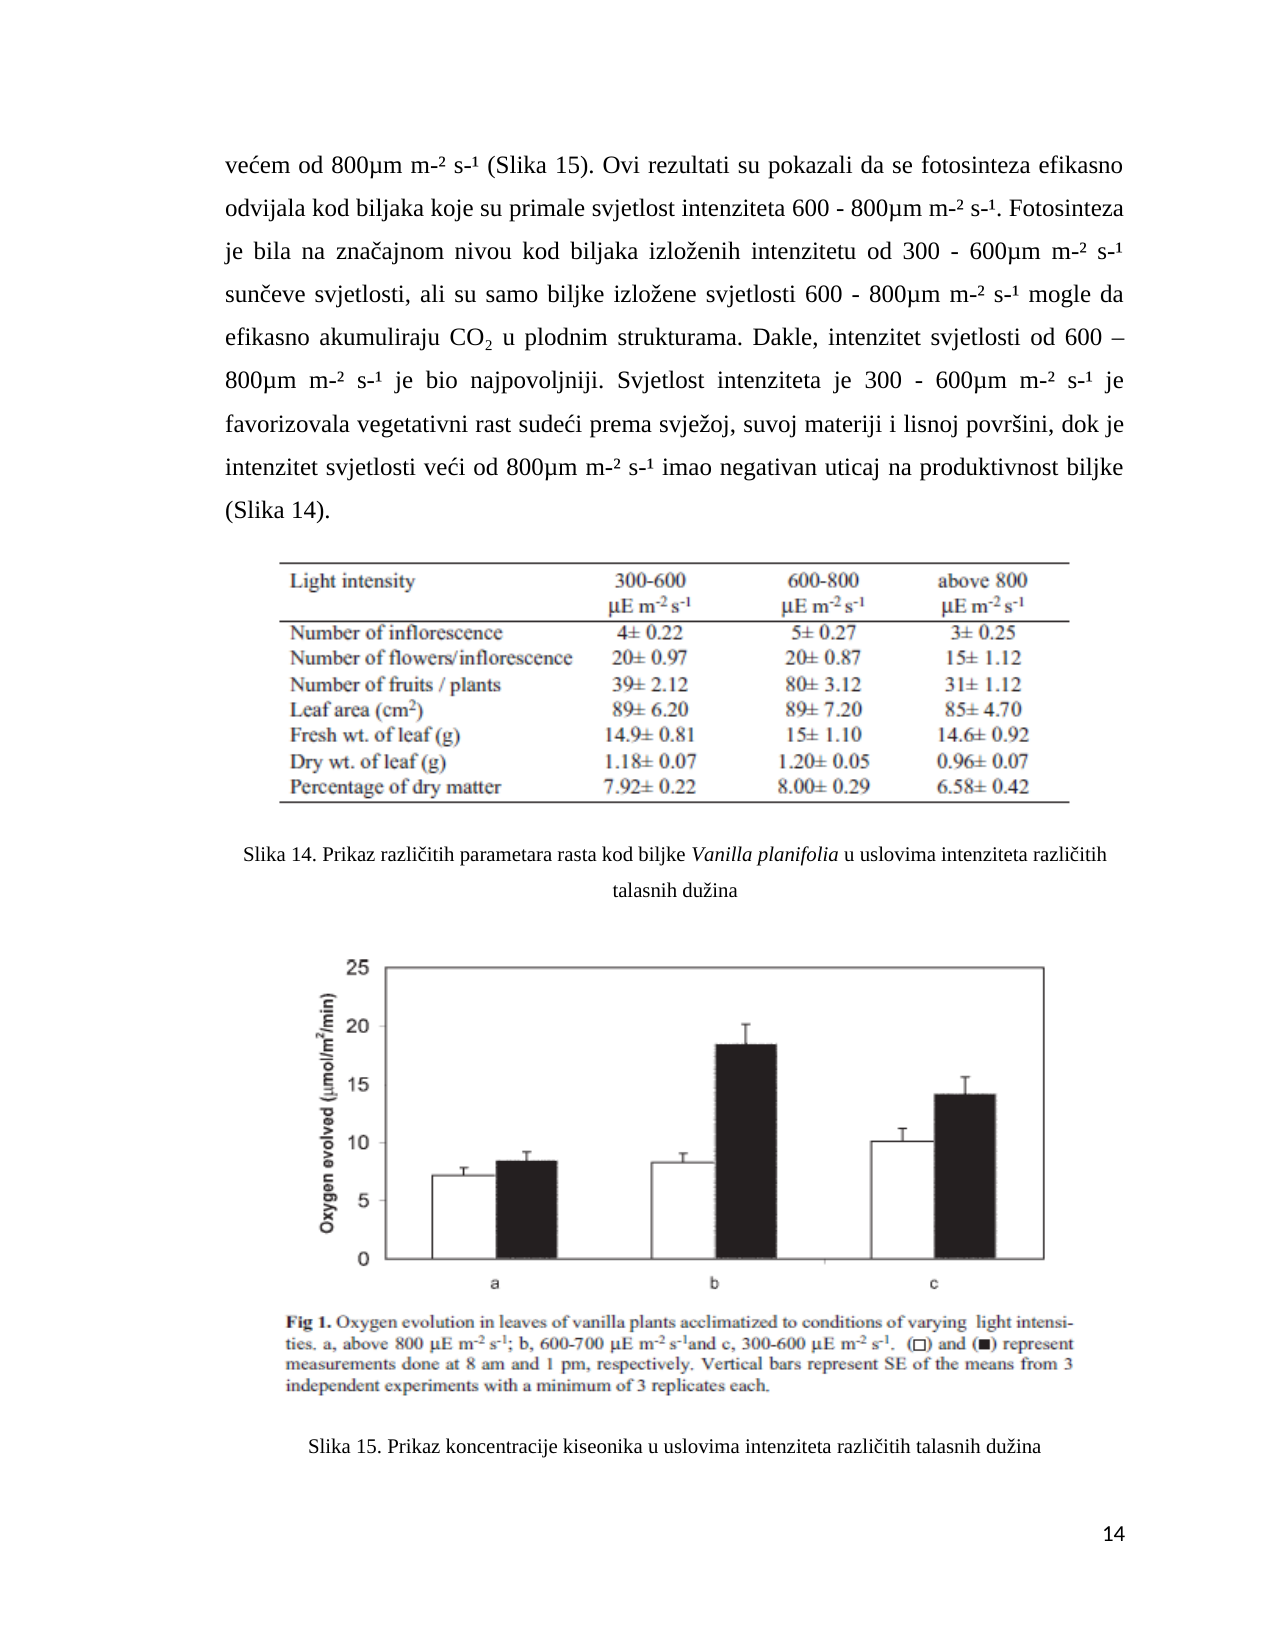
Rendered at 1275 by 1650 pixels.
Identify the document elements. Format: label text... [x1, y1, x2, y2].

picture [266, 935, 1084, 1400]
text Slika 15. Prikaz koncentracije kiseonika u uslovima intenziteta različitih talasnih dužina [225, 1434, 1125, 1458]
picture [275, 558, 1075, 808]
text Slika 14. Prikaz različitih parametara rasta kod biljke Vanilla planifolia u uslovima intenziteta različitih talasnih dužina [225, 842, 1125, 902]
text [225, 150, 1125, 524]
